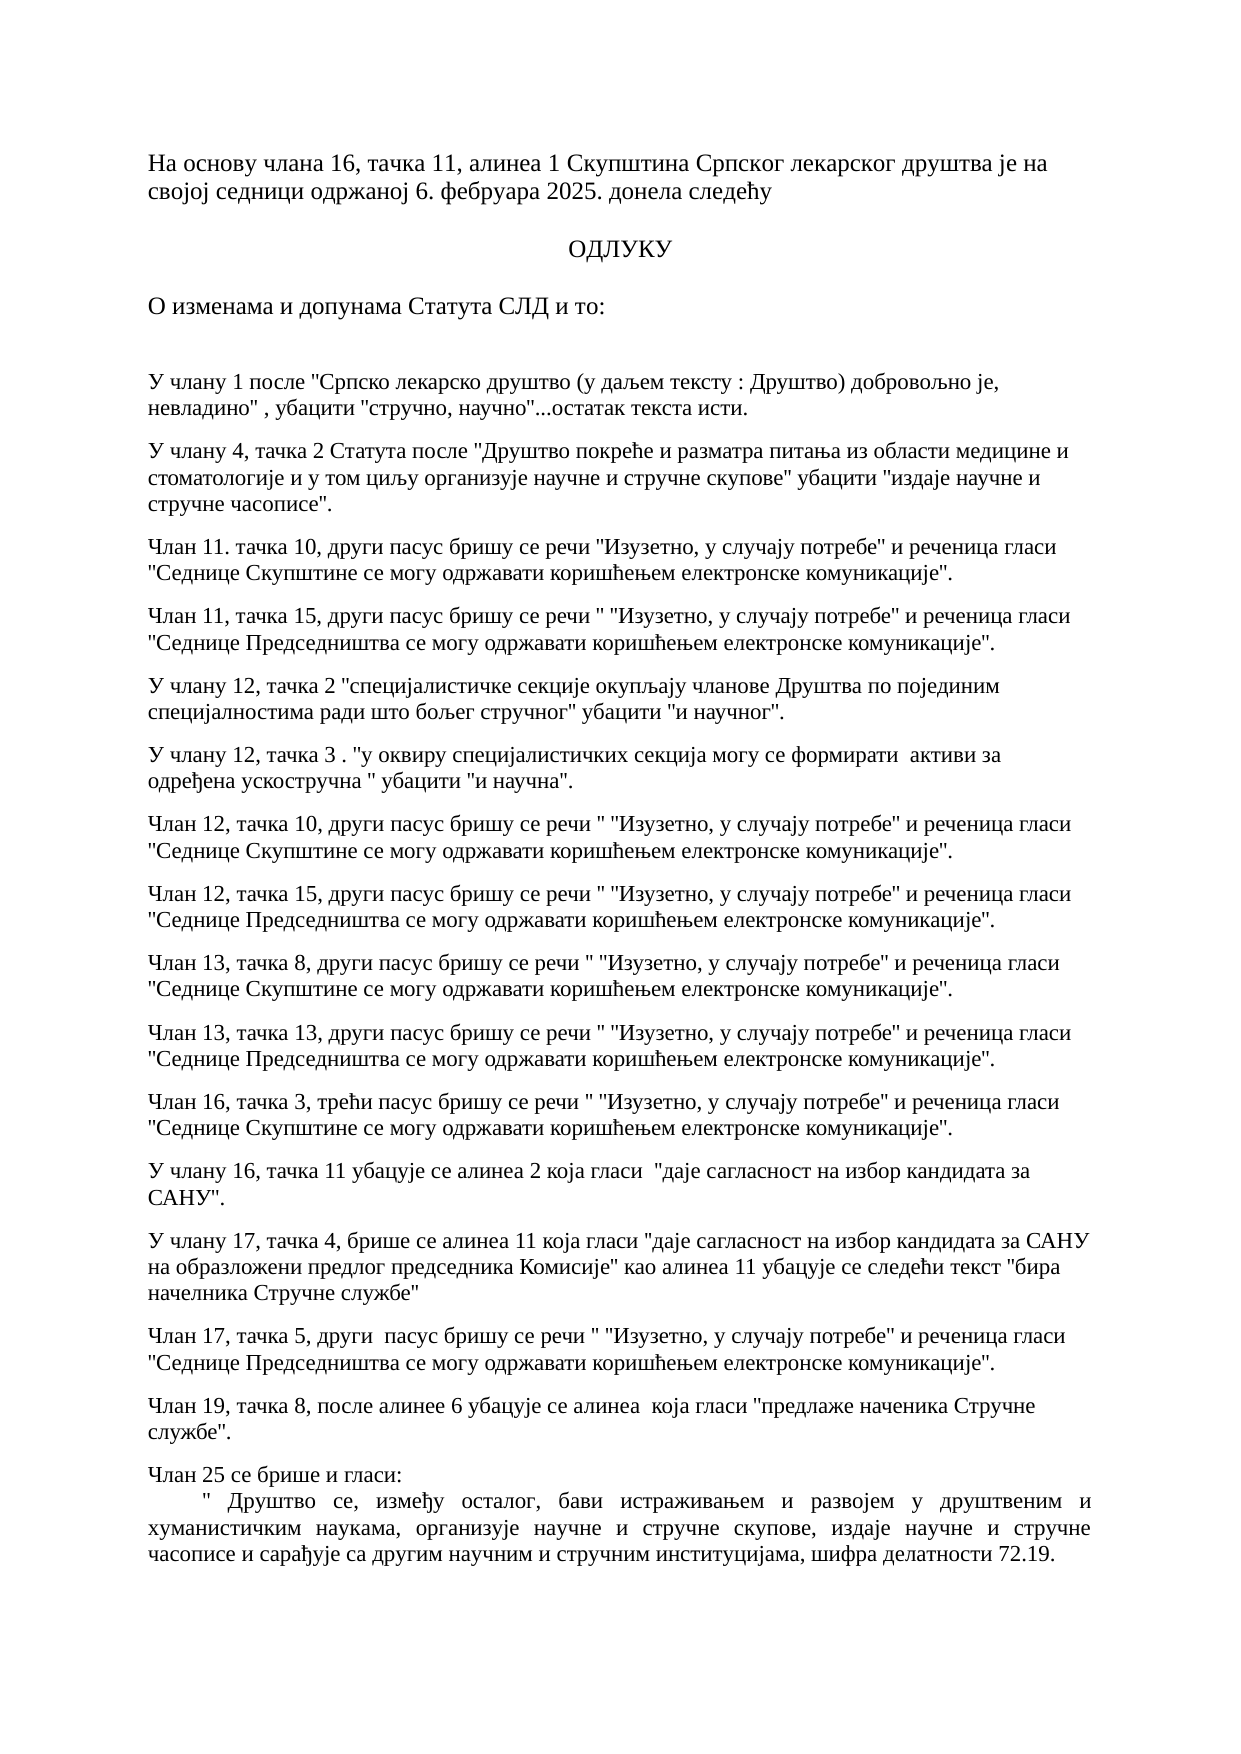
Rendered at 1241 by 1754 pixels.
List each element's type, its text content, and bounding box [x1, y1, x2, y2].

text Члан 11, тачка 15, други пасус бришу се речи '' ''Изузетно, у случају потребе'' и реченица гласи ''Седнице Председништва се могу одржавати коришћењем електронске комуникације''. [148, 602, 1093, 655]
text У члану 4, тачка 2 Статута после ''Друштво покреће и разматра питања из области медицине и стоматологије и у том циљу организује научне и стручне скупове'' убацити ''издаје научне и стручне часописе''. [148, 437, 1093, 516]
text У члану 16, тачка 11 убацује се алинеа 2 која гласи ''даје сагласност на избор кандидата за САНУ''. [148, 1157, 1093, 1210]
text На основу члана 16, тачка 11, алинеа 1 Скупштина Српског лекарског друштва је на својој седници одржаној 6. фебруара 2025. донела следећу [148, 148, 1093, 205]
text О изменама и допунама Статута СЛД и то: [148, 291, 1093, 320]
text У члану 1 после ''Српско лекарско друштво (у даљем тексту : Друштво) добровољно је, невладино'' , убацити ''стручно, научно''...остатак текста исти. [148, 368, 1093, 421]
text Члан 16, тачка 3, трећи пасус бришу се речи '' ''Изузетно, у случају потребе'' и реченица гласи ''Седнице Скупштине се могу одржавати коришћењем електронске комуникације''. [148, 1088, 1093, 1141]
text Члан 19, тачка 8, после алинее 6 убацује се алинеа која гласи ''предлаже наченика Стручне службе''. [148, 1392, 1093, 1444]
text Члан 12, тачка 10, други пасус бришу се речи '' ''Изузетно, у случају потребе'' и реченица гласи ''Седнице Скупштине се могу одржавати коришћењем електронске комуникације''. [148, 810, 1093, 863]
text Члан 13, тачка 13, други пасус бришу се речи '' ''Изузетно, у случају потребе'' и реченица гласи ''Седнице Председништва се могу одржавати коришћењем електронске комуникације''. [148, 1018, 1093, 1071]
text ОДЛУКУ [148, 234, 1093, 263]
text '' Друштво се, између осталог, бави истраживањем и развојем у друштвеним и хуманистичким наукама, организује научне и стручне скупове, издаје научне и стручне часописе и сарађује са другим научним и стручним институцијама, шифра делатности 72.19. [148, 1487, 1093, 1567]
text Члан 17, тачка 5, други пасус бришу се речи '' ''Изузетно, у случају потребе'' и реченица гласи ''Седнице Председништва се могу одржавати коришћењем електронске комуникације''. [148, 1322, 1093, 1375]
text Члан 11. тачка 10, други пасус бришу се речи ''Изузетно, у случају потребе'' и реченица гласи ''Седнице Скупштине се могу одржавати коришћењем електронске комуникације''. [148, 533, 1093, 586]
text Члан 13, тачка 8, други пасус бришу се речи '' ''Изузетно, у случају потребе'' и реченица гласи ''Седнице Скупштине се могу одржавати коришћењем електронске комуникације''. [148, 949, 1093, 1002]
text У члану 12, тачка 2 ''специјалистичке секције окупљају чланове Друштва по појединим специјалностима ради што бољег стручног'' убацити ''и научног''. [148, 672, 1093, 724]
text Члан 12, тачка 15, други пасус бришу се речи '' ''Изузетно, у случају потребе'' и реченица гласи ''Седнице Председништва се могу одржавати коришћењем електронске комуникације''. [148, 880, 1093, 932]
text У члану 12, тачка 3 . ''у оквиру специјалистичких секција могу се формирати активи за одређена ускостручна '' убацити ''и научна''. [148, 741, 1093, 794]
text Члан 25 се брише и гласи: [148, 1461, 1093, 1487]
text У члану 17, тачка 4, брише се алинеа 11 која гласи ''даје сагласност на избор кандидата за САНУ на образложени предлог председника Комисије'' као алинеа 11 убацује се следећи текст ''бира начелника Стручне службе'' [148, 1227, 1093, 1306]
